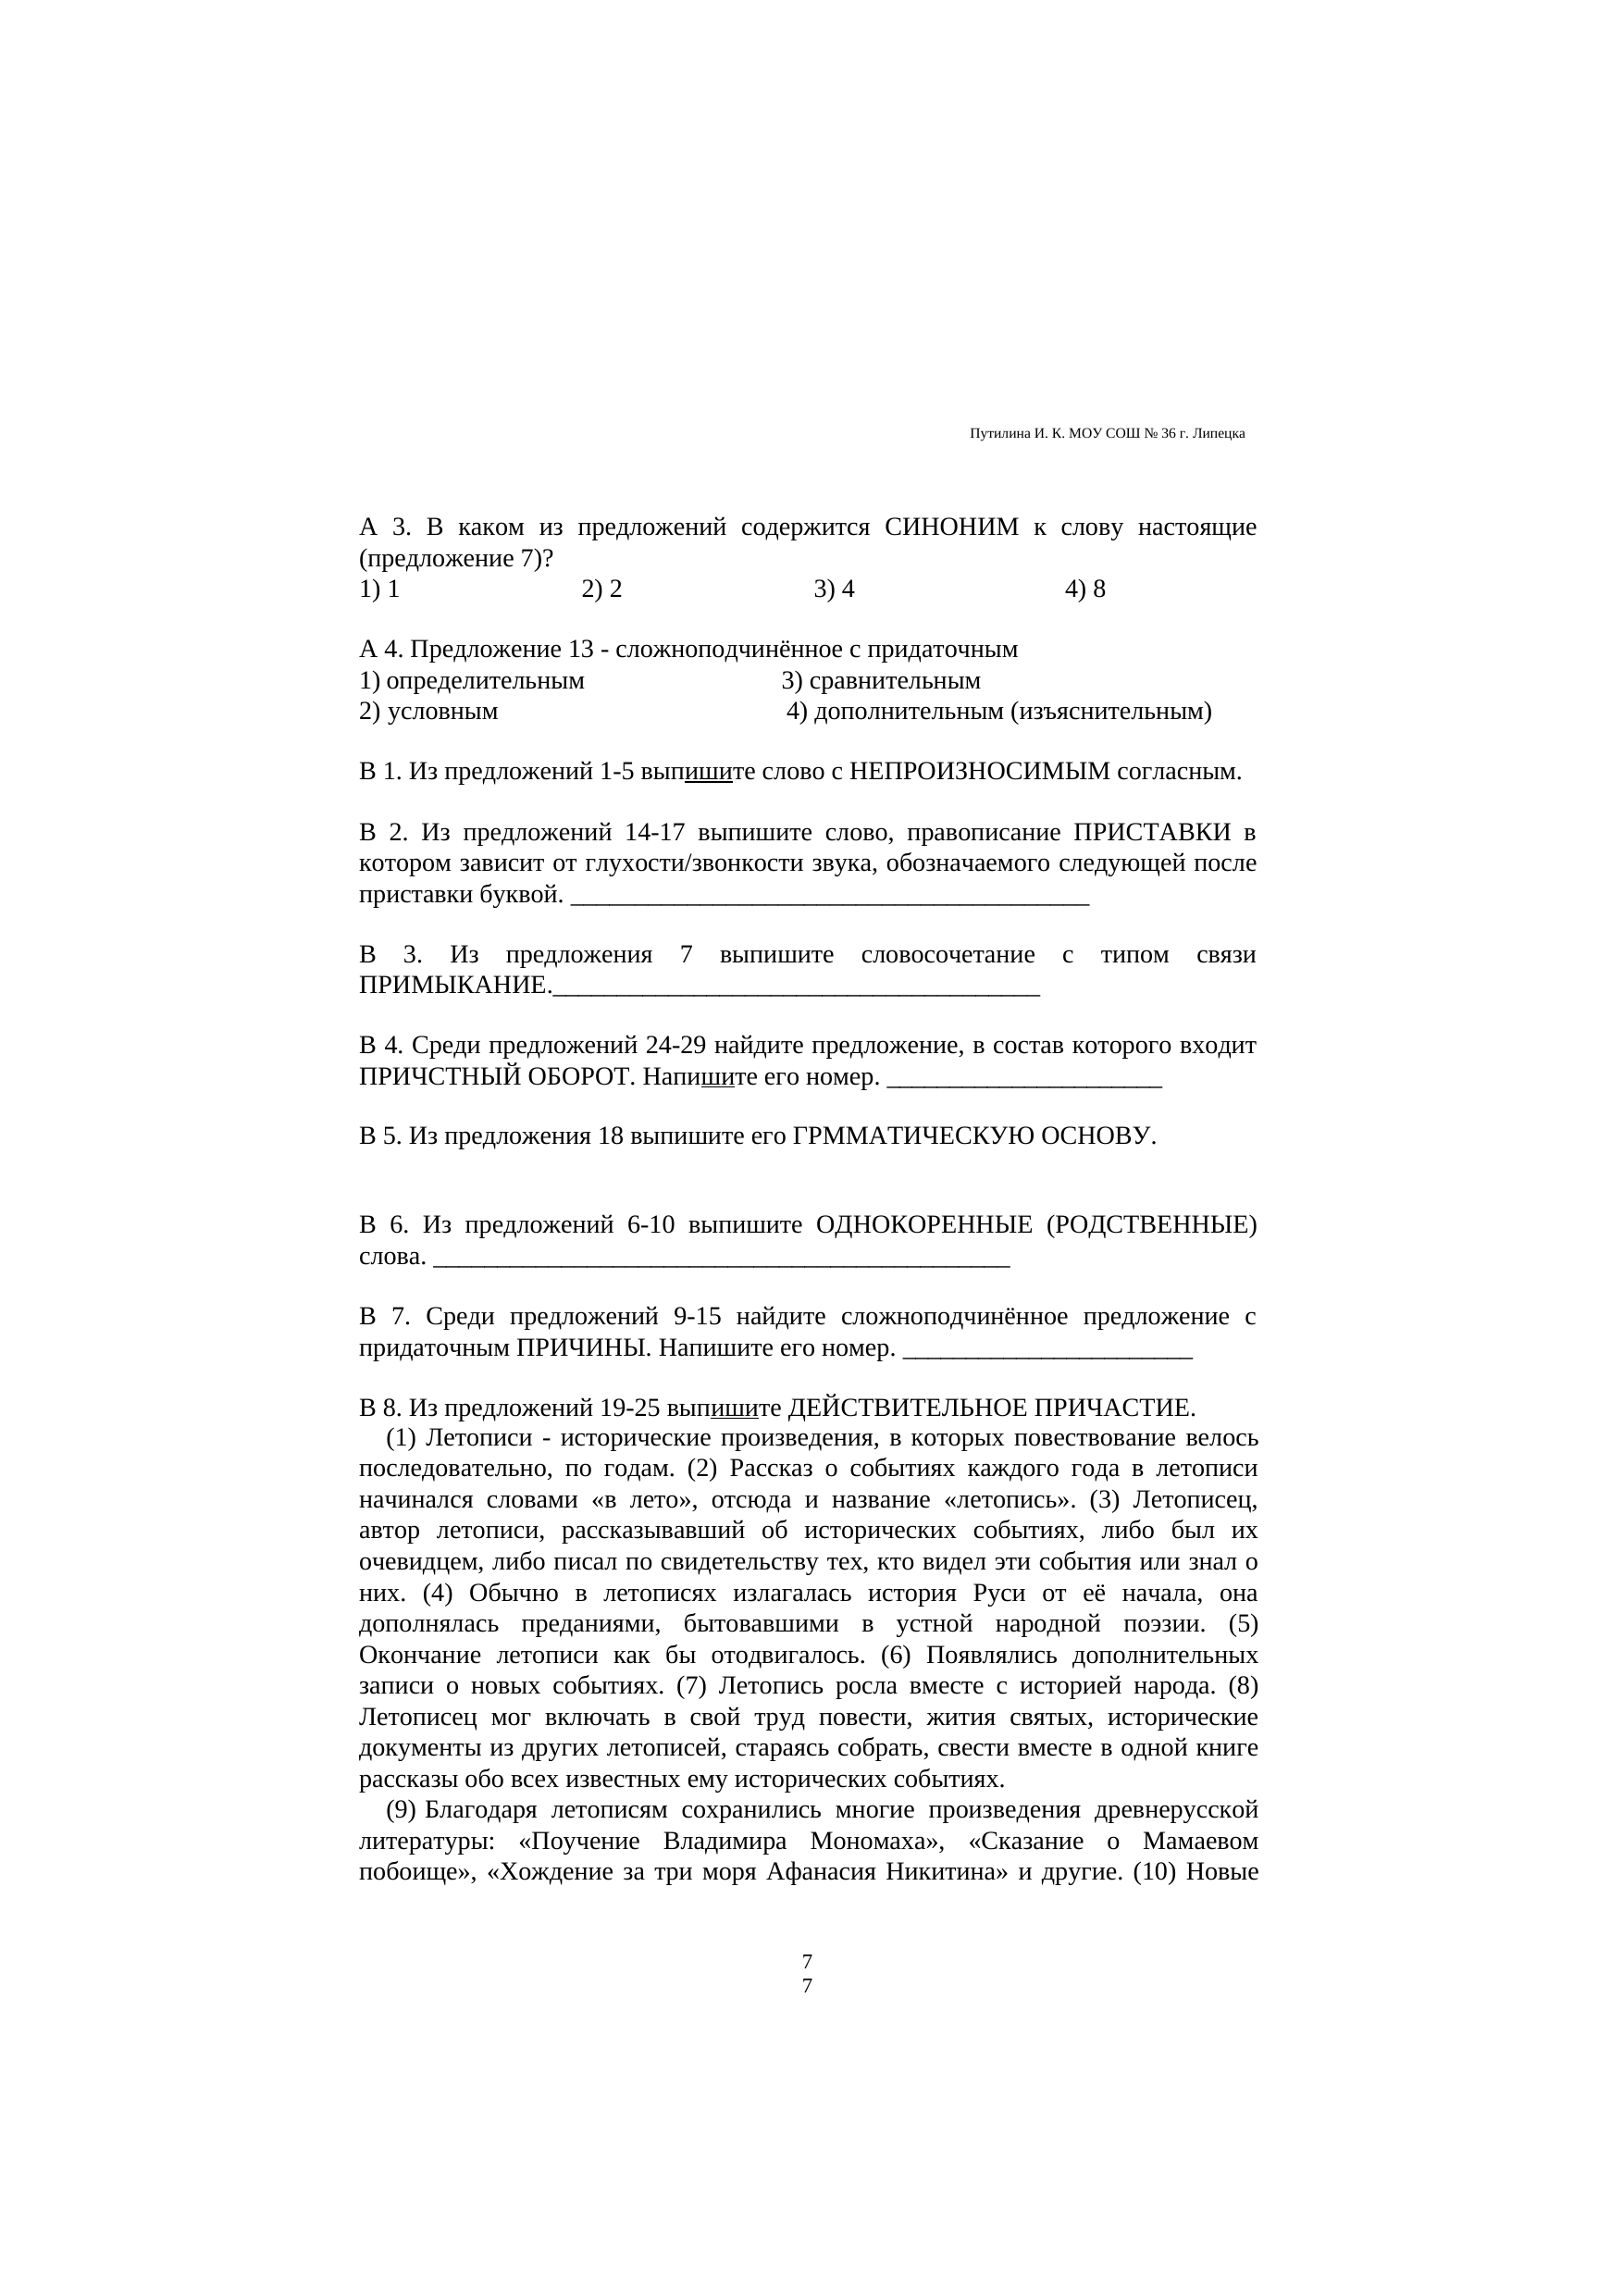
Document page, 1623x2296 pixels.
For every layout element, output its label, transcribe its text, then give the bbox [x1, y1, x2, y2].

text В 5. Из предложения 18 выпишите его ГРММАТИЧЕСКУЮ ОСНОВУ. [359, 1123, 1262, 1149]
text В 1. Из предложений 1-5 выпишите слово с НЕПРОИЗНОСИМЫМ согласным. [359, 754, 1258, 786]
text В 3. Из предложения 7 выпишите словосочетание с типом связи ПРИМЫКАНИЕ. [359, 937, 1258, 1000]
text А 3. В каком из предложений содержится СИНОНИМ к слову настоящие (предложение 7)? [359, 511, 1258, 573]
text (1) Летописи - исторические произведения, в которых повествование велось последовательно, по годам. (2) Рассказ о событиях каждого года в летописи начинался словами «в лето», отсюда и название «летопись». (3) Летописец, автор летописи, рассказывавший об исторических событиях, либо был их очевидцем, либо писал по свидетельству тех, кто видел эти события или знал о них. (4) Обычно в летописях излагалась история Руси от её начала, она дополнялась преданиями, бытовавшими в устной народной поэзии. (5) Окончание летописи как бы отодвигалось. (6) Появлялись дополнительных записи о новых событиях. (7) Летопись росла вместе с историей народа. (8) Летописец мог включать в свой труд повести, жития святых, исторические документы из других летописей, стараясь собрать, свести вместе в одной книге рассказы обо всех известных ему исторических событиях. [359, 1421, 1260, 1793]
list определительным 3) сравнительным [359, 664, 1262, 695]
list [359, 1793, 1260, 1887]
text В 8. Из предложений 19-25 выпишите ДЕЙСТВИТЕЛЬНОЕ ПРИЧАСТИЕ. [359, 1395, 1262, 1421]
text В 4. Среди предложений 24-29 найдите предложение, в состав которого входит ПРИЧСТНЫЙ ОБОРОТ. Напишите его номер. [359, 1029, 1258, 1091]
list условным 4) дополнительным (изъяснительным) [359, 695, 1262, 726]
text 1) 1 2) 2 3) 4 4) 8 [359, 573, 1262, 604]
text А 4. Предложение 13 - сложноподчинённое с придаточным [359, 633, 1262, 664]
text В 2. Из предложений 14-17 выпишите слово, правописание ПРИСТАВКИ в котором зависит от глухости/звонкости звука, обозначаемого следующей после приставки буквой. [359, 816, 1258, 909]
text В 6. Из предложений 6-10 выпишите ОДНОКОРЕННЫЕ (РОДСТВЕННЫЕ) слова. [359, 1208, 1258, 1271]
text В 7. Среди предложений 9-15 найдите сложноподчинённое предложение с придаточным ПРИЧИНЫ. Напишите его номер. [359, 1300, 1258, 1362]
